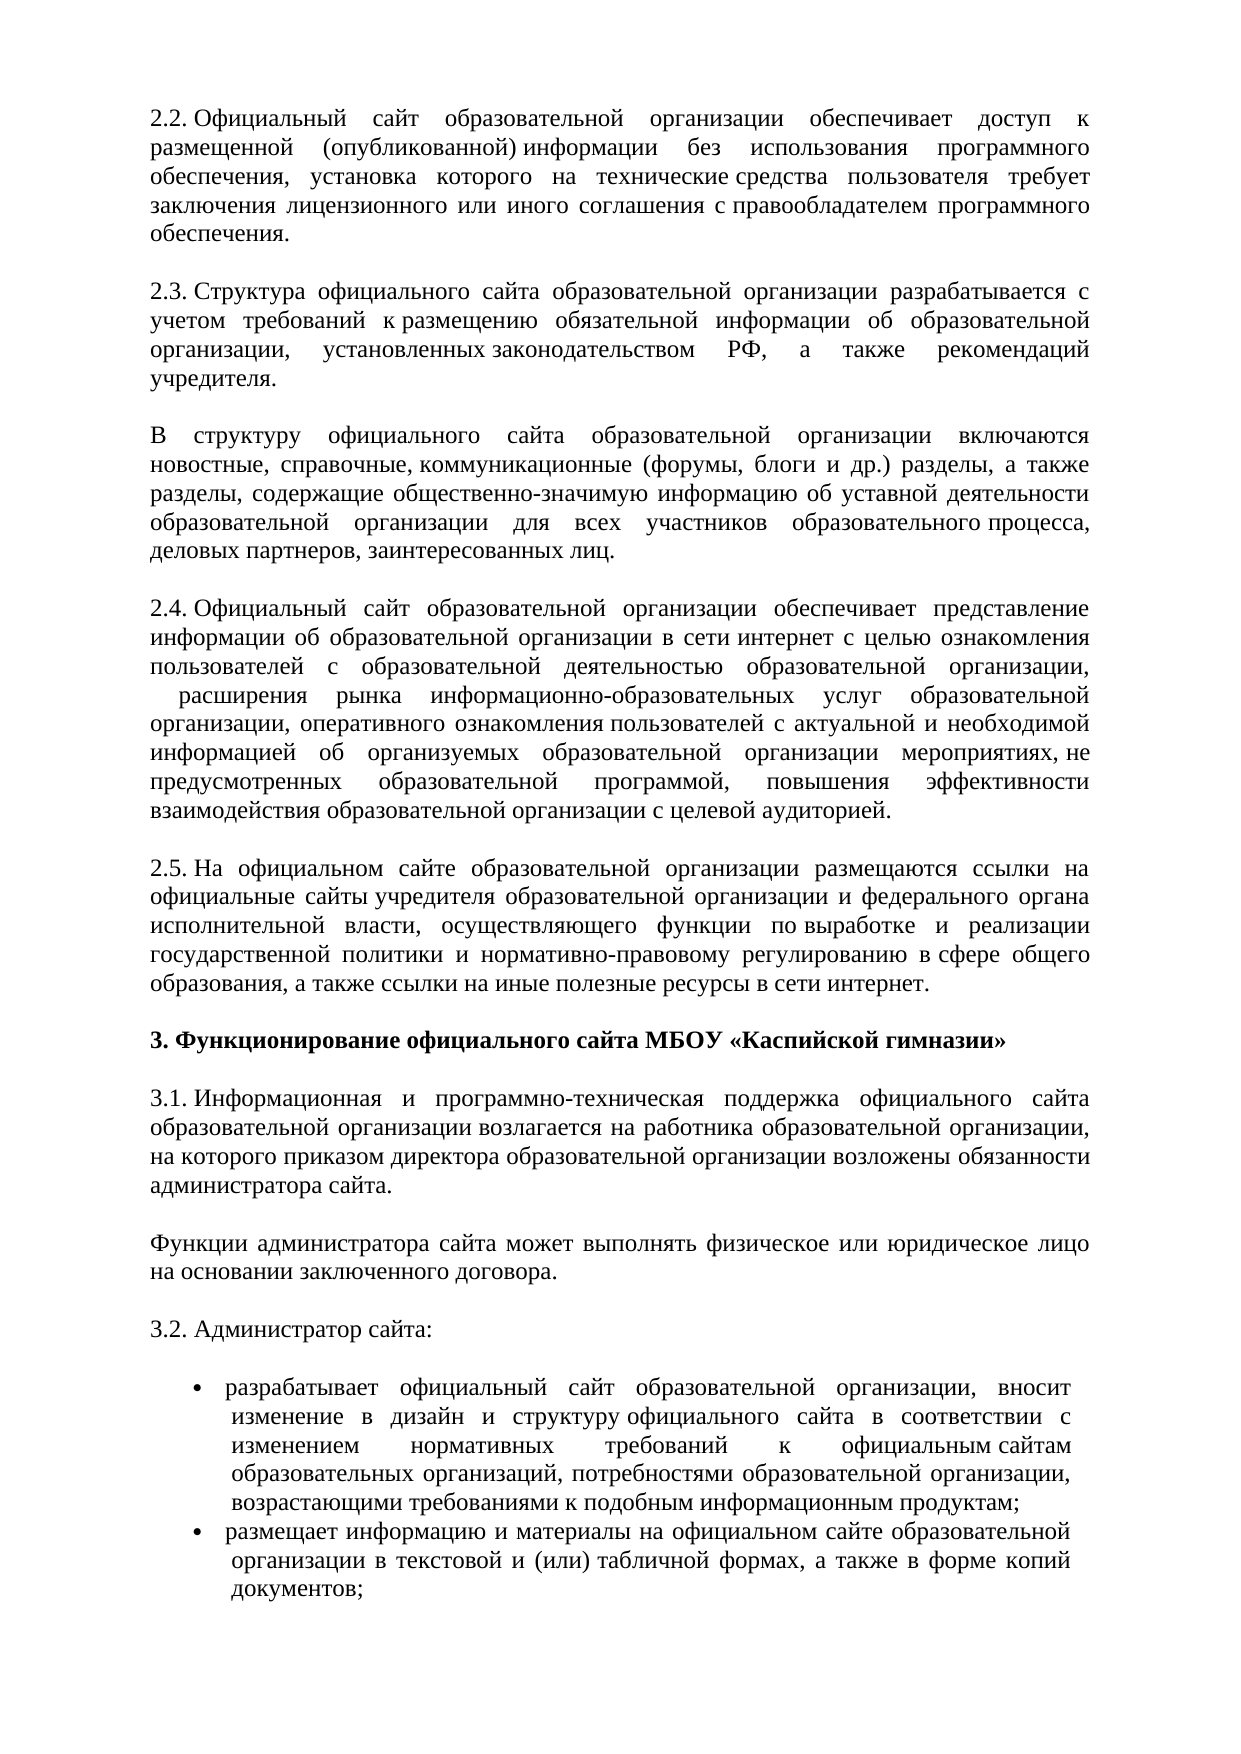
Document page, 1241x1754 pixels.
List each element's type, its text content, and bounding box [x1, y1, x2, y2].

text 2.3. Структура официального сайта образовательной организации разрабатывается с учетом требований к размещению обязательной информации об образовательной организации, установленных законодательством РФ, а также рекомендаций учредителя. [150, 276, 1090, 391]
text Функции администратора сайта может выполнять физическое или юридическое лицо на основании заключенного договора. [150, 1228, 1090, 1285]
text 3. Функционирование официального сайта МБОУ «Каспийской гимназии» [150, 1026, 1090, 1054]
text 2.4. Официальный сайт образовательной организации обеспечивает представление информации об образовательной организации в сети интернет с целью ознакомления пользователей с образовательной деятельностью образовательной организации, расширения рынка информационно-образовательных услуг образовательной организации, оперативного ознакомления пользователей с актуальной и необходимой информацией об организуемых образовательной организации мероприятиях, не предусмотренных образовательной программой, повышения эффективности взаимодействия образовательной организации с целевой аудиторией. [150, 593, 1090, 823]
text 3.1. Информационная и программно-техническая поддержка официального сайта образовательной организации возлагается на работника образовательной организации, на которого приказом директора образовательной организации возложены обязанности администратора сайта. [150, 1083, 1090, 1198]
text 2.5. На официальном сайте образовательной организации размещаются ссылки на официальные сайты учредителя образовательной организации и федерального органа исполнительной власти, осуществляющего функции по выработке и реализации государственной политики и нормативно-правовому регулированию в сфере общего образования, а также ссылки на иные полезные ресурсы в сети интернет. [150, 853, 1090, 996]
text 3.2. Администратор сайта: [150, 1314, 1090, 1343]
text 2.2. Официальный сайт образовательной организации обеспечивает доступ к размещенной (опубликованной) информации без использования программного обеспечения, установка которого на технические средства пользователя требует заключения лицензионного или иного соглашения с правообладателем программного обеспечения. [150, 103, 1090, 247]
list размещает информацию и материалы на официальном сайте образовательной организации в текстовой и (или) табличной формах, а также в форме копий документов; [194, 1516, 1071, 1602]
list разрабатывает официальный сайт образовательной организации, вносит изменение в дизайн и структуру официального сайта в соответствии с изменением нормативных требований к официальным сайтам образовательных организаций, потребностями образовательной организации, возрастающими требованиями к подобным информационным продуктам; [194, 1372, 1071, 1516]
text В структуру официального сайта образовательной организации включаются новостные, справочные, коммуникационные (форумы, блоги и др.) разделы, а также разделы, содержащие общественно-значимую информацию об уставной деятельности образовательной организации для всех участников образовательного процесса, деловых партнеров, заинтересованных лиц. [150, 421, 1090, 564]
